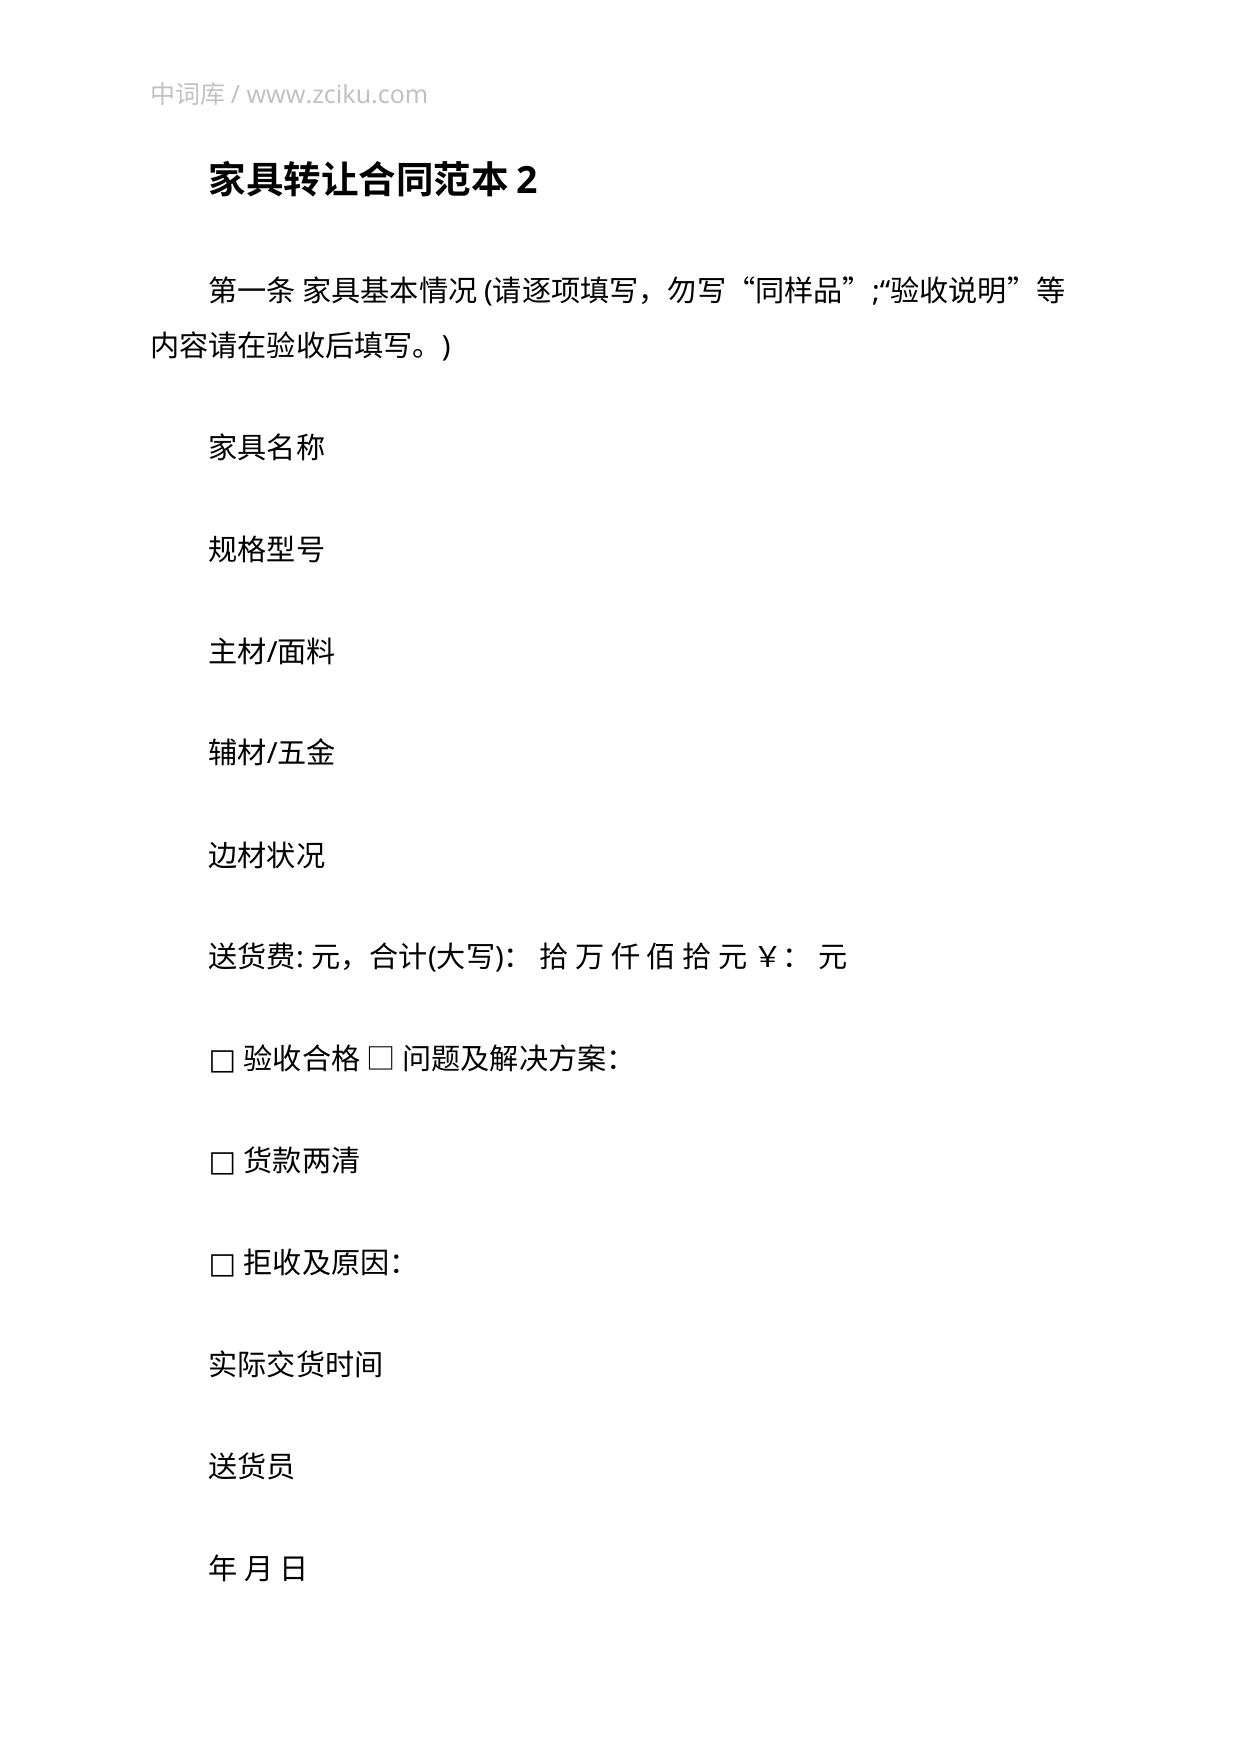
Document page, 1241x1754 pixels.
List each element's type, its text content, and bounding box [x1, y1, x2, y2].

text 规格型号 [150, 526, 1090, 569]
text □ 验收合格 □ 问题及解决方案： [150, 1036, 1090, 1078]
text 家具转让合同范本2 [150, 150, 1090, 204]
text 辅材/五金 [150, 730, 1090, 772]
text □ 拒收及原因： [150, 1240, 1090, 1282]
text 家具名称 [150, 424, 1090, 467]
text 边材状况 [150, 832, 1090, 874]
text 年 月 日 [150, 1545, 1090, 1588]
text 送货员 [150, 1443, 1090, 1486]
text □ 货款两清 [150, 1138, 1090, 1180]
text 第一条 家具基本情况 (请逐项填写，勿写“同样品”;“验收说明”等内容请在验收后填写。) [150, 268, 1090, 365]
text 送货费: 元，合计(大写)： 拾 万 仟 佰 拾 元 ￥： 元 [150, 934, 1090, 976]
text 主材/面料 [150, 628, 1090, 671]
text 实际交货时间 [150, 1342, 1090, 1384]
